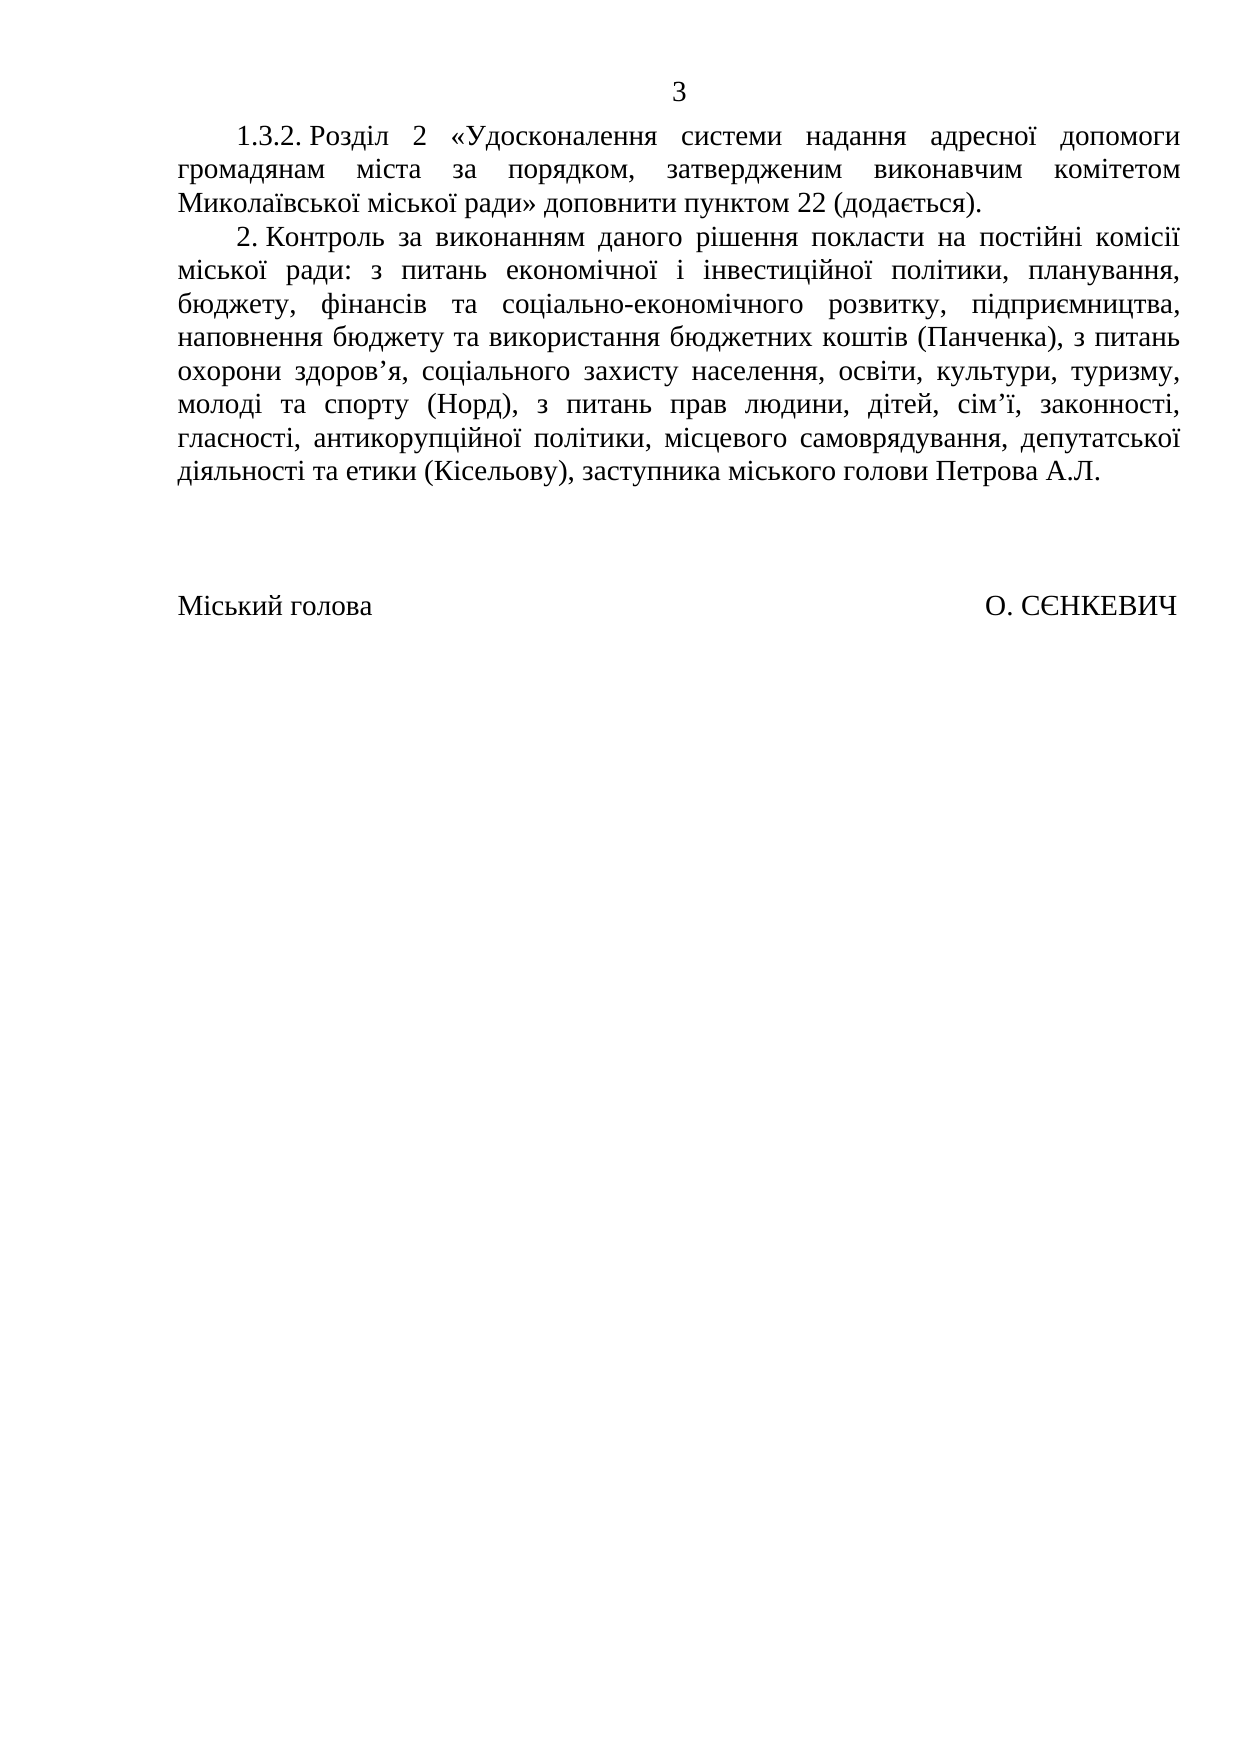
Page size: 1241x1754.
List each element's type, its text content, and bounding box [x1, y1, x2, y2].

text 1.3.2. Розділ 2 «Удосконалення системи надання адресної допомоги громадянам міста за порядком, затвердженим виконавчим комітетом Миколаївської міської ради» доповнити пунктом 22 (додається). [177, 118, 1181, 219]
text 2. Контроль за виконанням даного рішення покласти на постійні комісії міської ради: з питань економічної і інвестиційної політики, планування, бюджету, фінансів та соціально-економічного розвитку, підприємництва, наповнення бюджету та використання бюджетних коштів (Панченка), з питань охорони здоров’я, соціального захисту населення, освіти, культури, туризму, молоді та спорту (Норд), з питань прав людини, дітей, сім’ї, законності, гласності, антикорупційної політики, місцевого самоврядування, депутатської діяльності та етики (Кісельову), заступника міського голови Петрова А.Л. [177, 219, 1181, 487]
text Міський голова О. СЄНКЕВИЧ [177, 588, 1181, 621]
